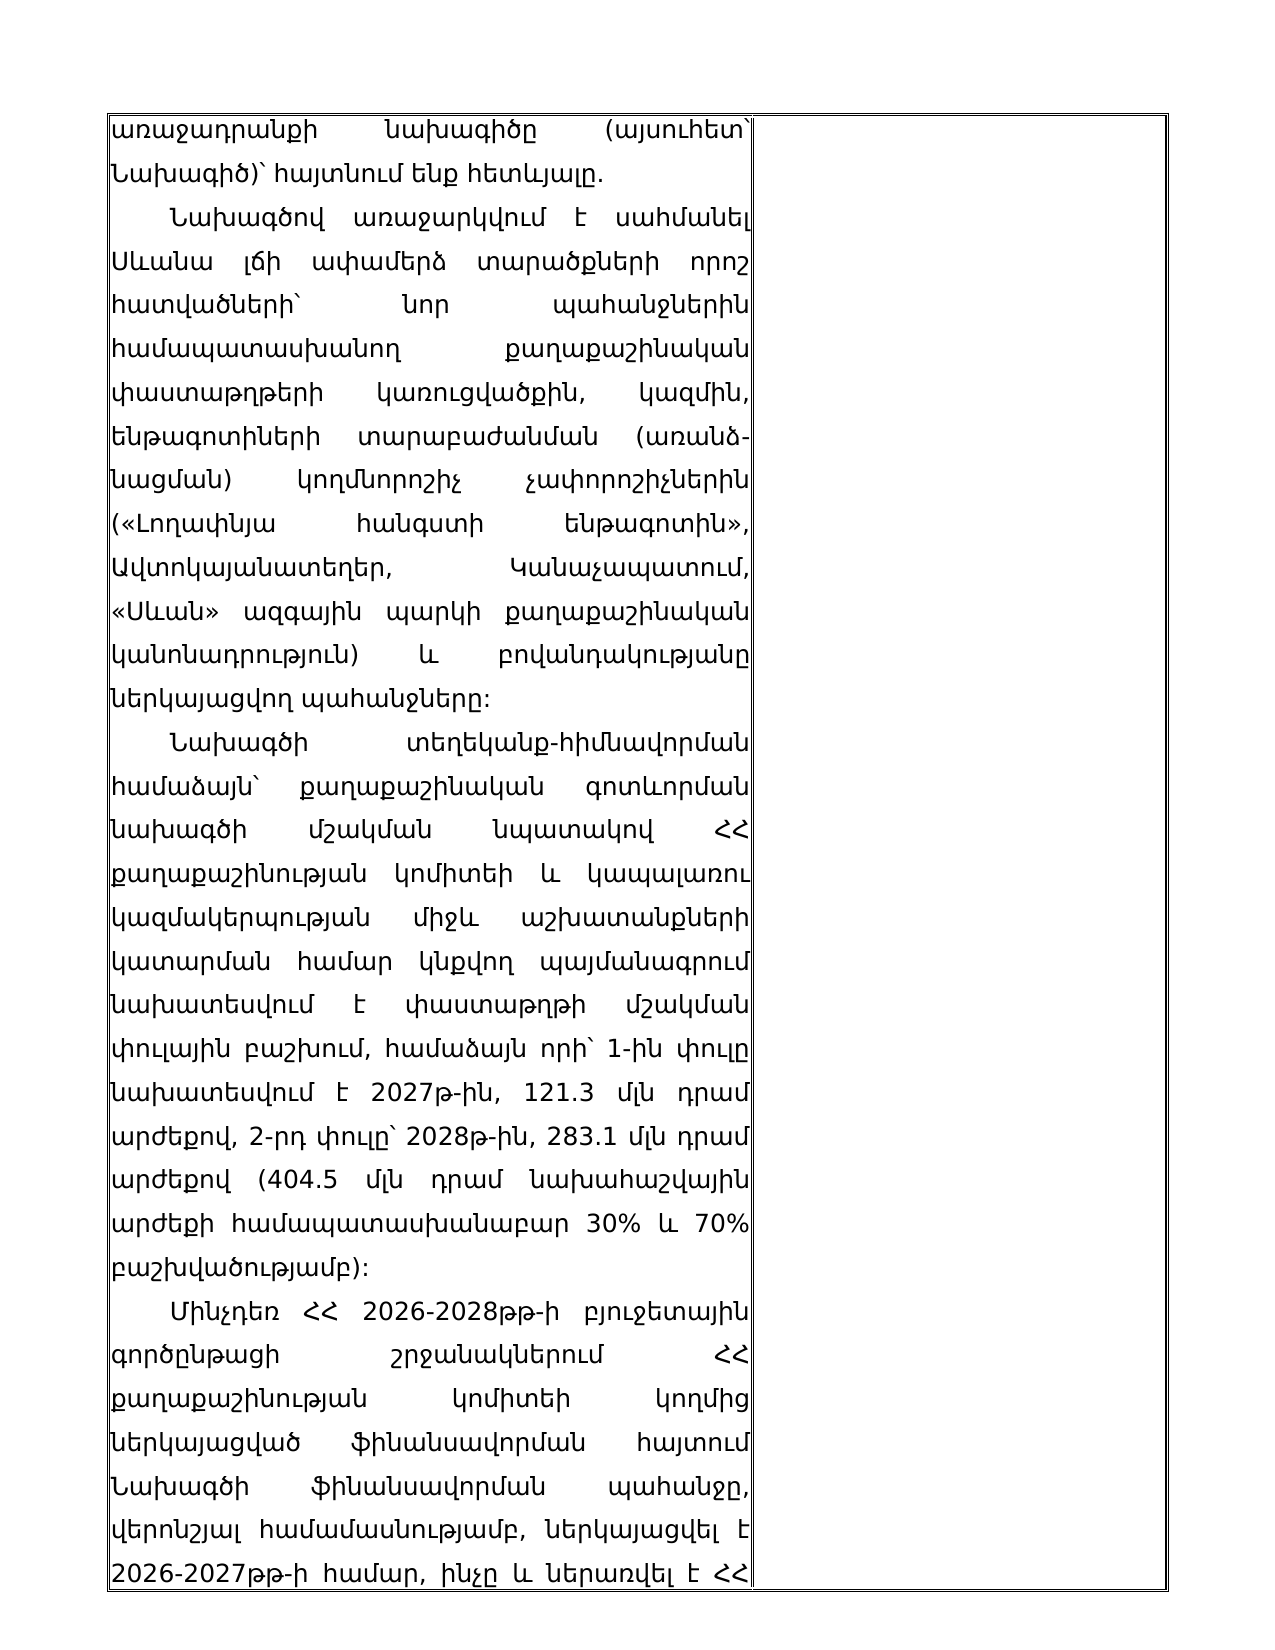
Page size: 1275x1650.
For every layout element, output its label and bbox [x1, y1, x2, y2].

table_cell [110, 116, 752, 1589]
table_cell [753, 116, 1165, 1589]
